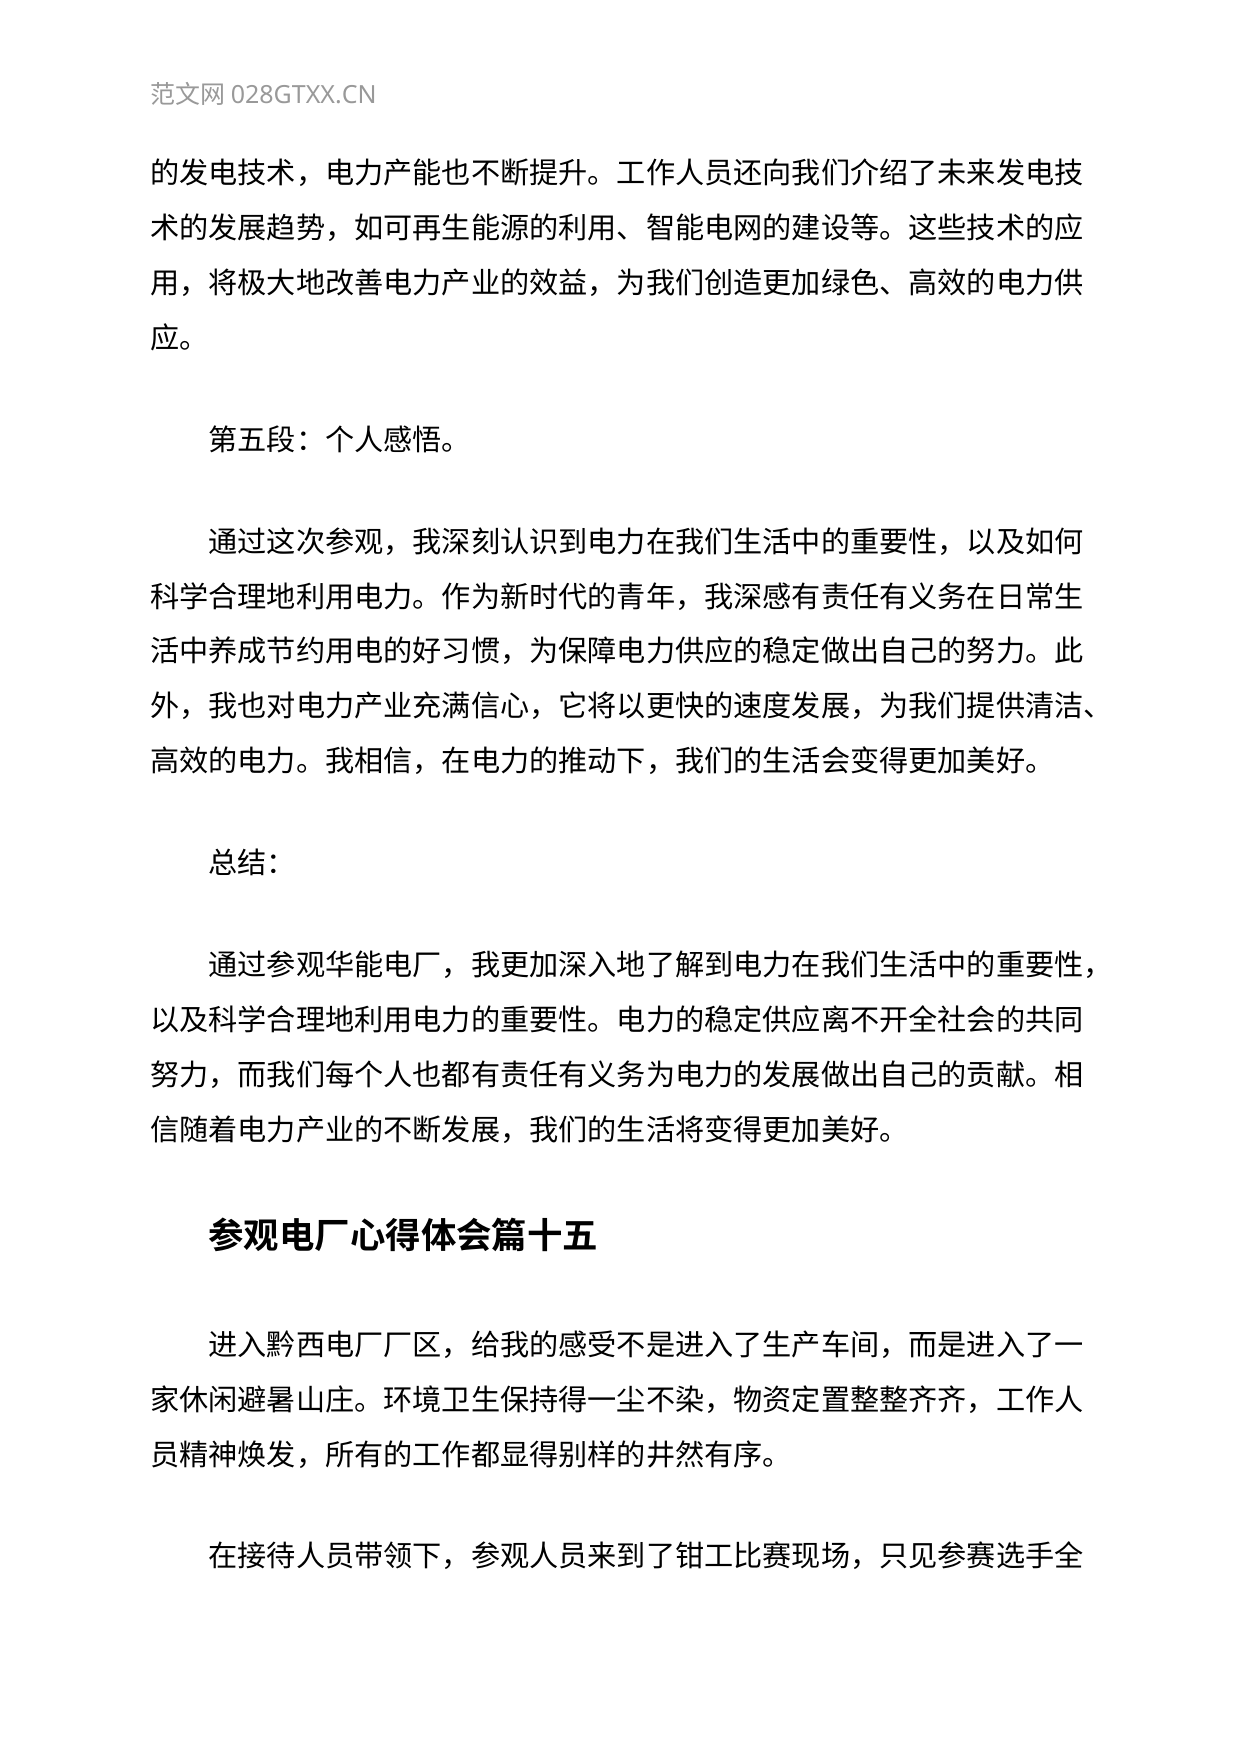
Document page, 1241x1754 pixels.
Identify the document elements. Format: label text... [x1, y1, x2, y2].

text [150, 150, 1090, 357]
text 进入黔西电厂厂区，给我的感受不是进入了生产车间，而是进入了一家休闲避暑山庄。环境卫生保持得一尘不染，物资定置整整齐齐，工作人员精神焕发，所有的工作都显得别样的井然有序。 [150, 1321, 1090, 1473]
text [150, 1533, 1090, 1575]
text 总结： [150, 839, 1090, 882]
text 通过这次参观，我深刻认识到电力在我们生活中的重要性，以及如何科学合理地利用电力。作为新时代的青年，我深感有责任有义务在日常生活中养成节约用电的好习惯，为保障电力供应的稳定做出自己的努力。此外，我也对电力产业充满信心，它将以更快的速度发展，为我们提供清洁、高效的电力。我相信，在电力的推动下，我们的生活会变得更加美好。 [150, 518, 1090, 780]
text 参观电厂心得体会篇十五 [150, 1208, 1090, 1259]
text 第五段：个人感悟。 [150, 416, 1090, 459]
text 通过参观华能电厂，我更加深入地了解到电力在我们生活中的重要性，以及科学合理地利用电力的重要性。电力的稳定供应离不开全社会的共同努力，而我们每个人也都有责任有义务为电力的发展做出自己的贡献。相信随着电力产业的不断发展，我们的生活将变得更加美好。 [150, 941, 1090, 1148]
